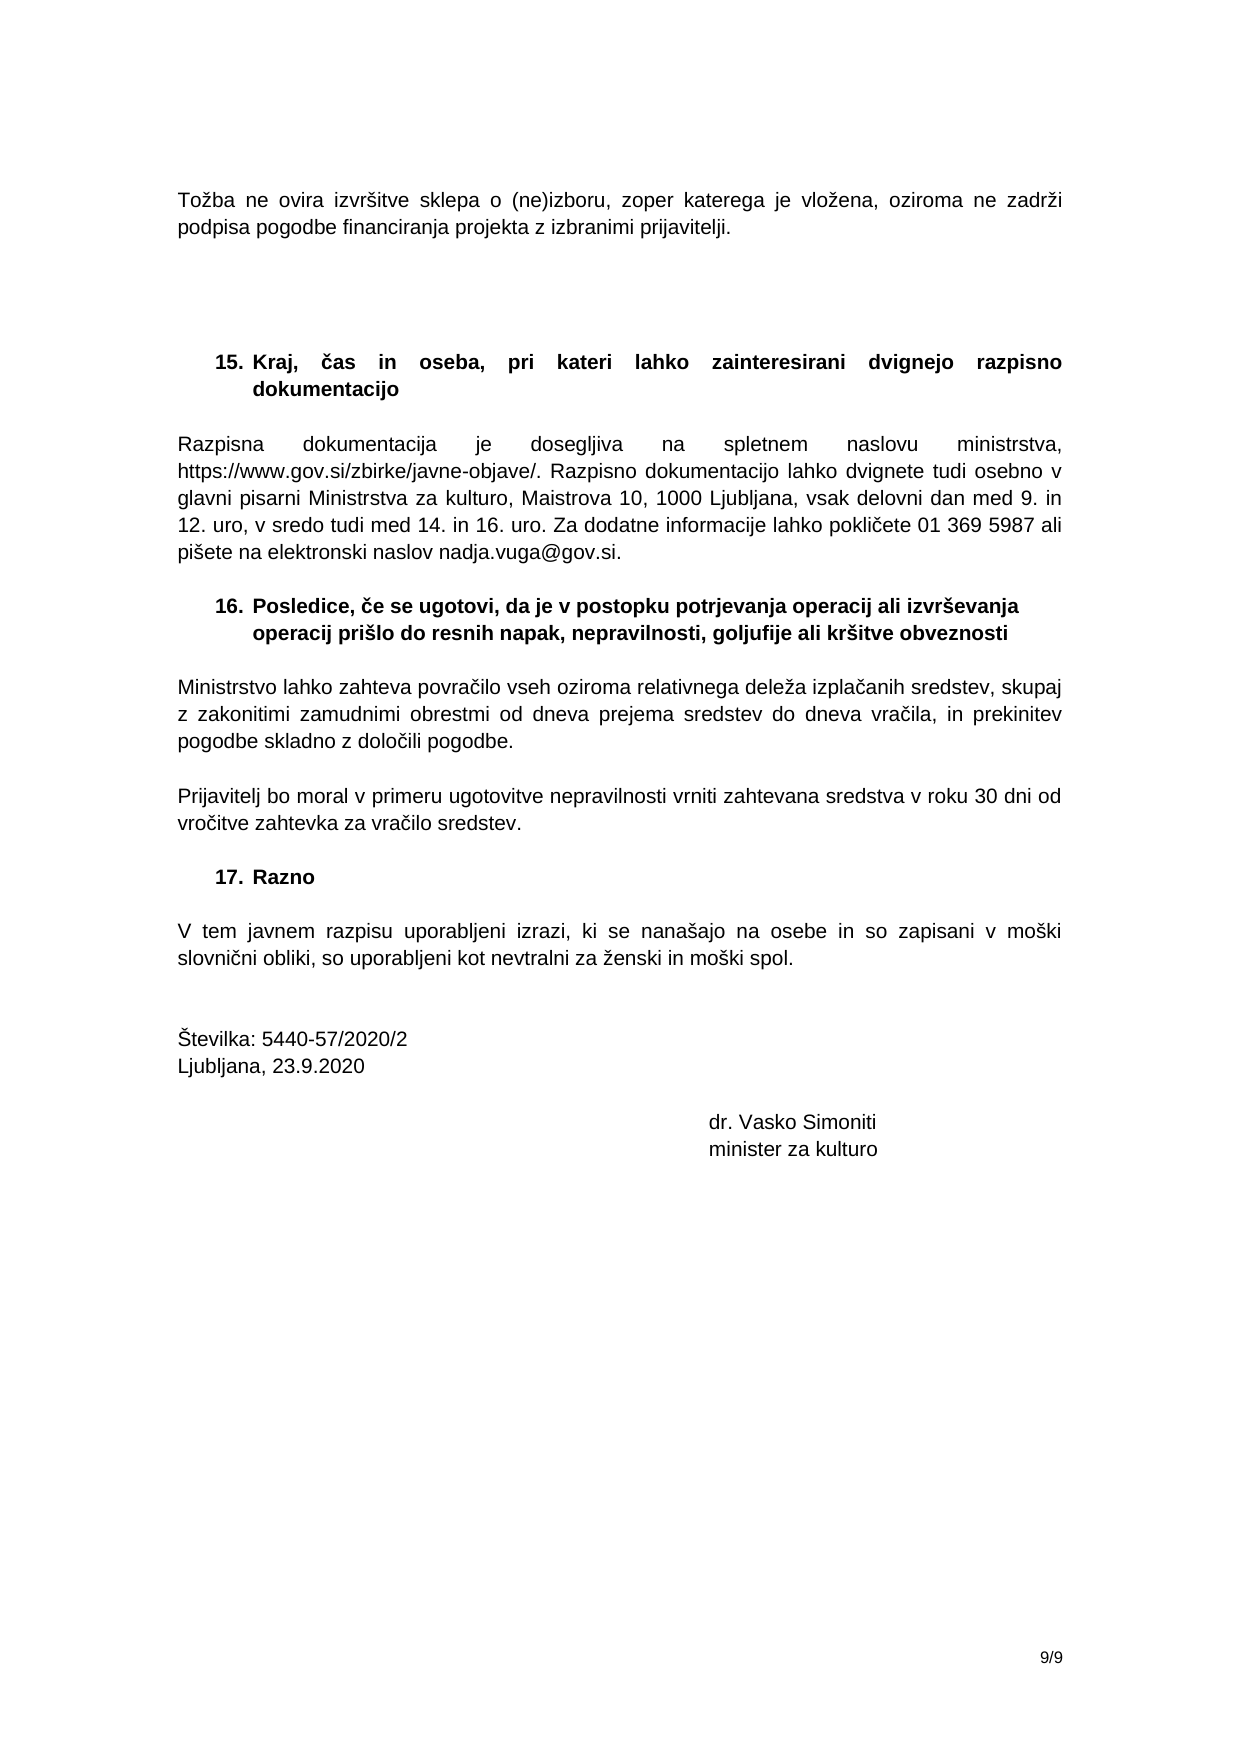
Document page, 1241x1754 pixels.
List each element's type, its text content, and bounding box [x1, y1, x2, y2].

list Kraj, čas in oseba, pri kateri lahko zainteresirani dvignejo razpisno dokumentacijo [215, 347, 1063, 401]
text Prijavitelj bo moral v primeru ugotovitve nepravilnosti vrniti zahtevana sredstva v roku 30 dni od vročitve zahtevka za vračilo sredstev. [177, 780, 1063, 834]
text Razpisna dokumentacija je dosegljiva na spletnem naslovu ministrstva, https://www.gov.si/zbirke/javne-objave/. Razpisno dokumentacijo lahko dvignete tudi osebno v glavni pisarni Ministrstva za kulturo, Maistrova 10, 1000 Ljubljana, vsak delovni dan med 9. in 12. uro, v sredo tudi med 14. in 16. uro. Za dodatne informacije lahko pokličete 01 369 5987 ali pišete na elektronski naslov nadja.vuga@gov.si. [177, 428, 1063, 564]
text Številka: 5440-57/2020/2 [177, 1024, 1063, 1051]
text minister za kulturo [177, 1134, 1063, 1161]
text Ministrstvo lahko zahteva povračilo vseh oziroma relativnega deleža izplačanih sredstev, skupaj z zakonitimi zamudnimi obrestmi od dneva prejema sredstev do dneva vračila, in prekinitev pogodbe skladno z določili pogodbe. [177, 672, 1063, 753]
list Posledice, če se ugotovi, da je v postopku potrjevanja operacij ali izvrševanja operacij prišlo do resnih napak, nepravilnosti, goljufije ali kršitve obveznosti [215, 591, 1063, 645]
text Tožba ne ovira izvršitve sklepa o (ne)izboru, zoper katerega je vložena, oziroma ne zadrži podpisa pogodbe financiranja projekta z izbranimi prijavitelji. [177, 184, 1063, 239]
text V tem javnem razpisu uporabljeni izrazi, ki se nanašajo na osebe in so zapisani v moški slovnični obliki, so uporabljeni kot nevtralni za ženski in moški spol. [177, 916, 1063, 970]
list Razno [215, 862, 1063, 889]
text Ljubljana, 23.9.2020 [177, 1051, 1063, 1078]
text dr. Vasko Simoniti [177, 1107, 1063, 1134]
